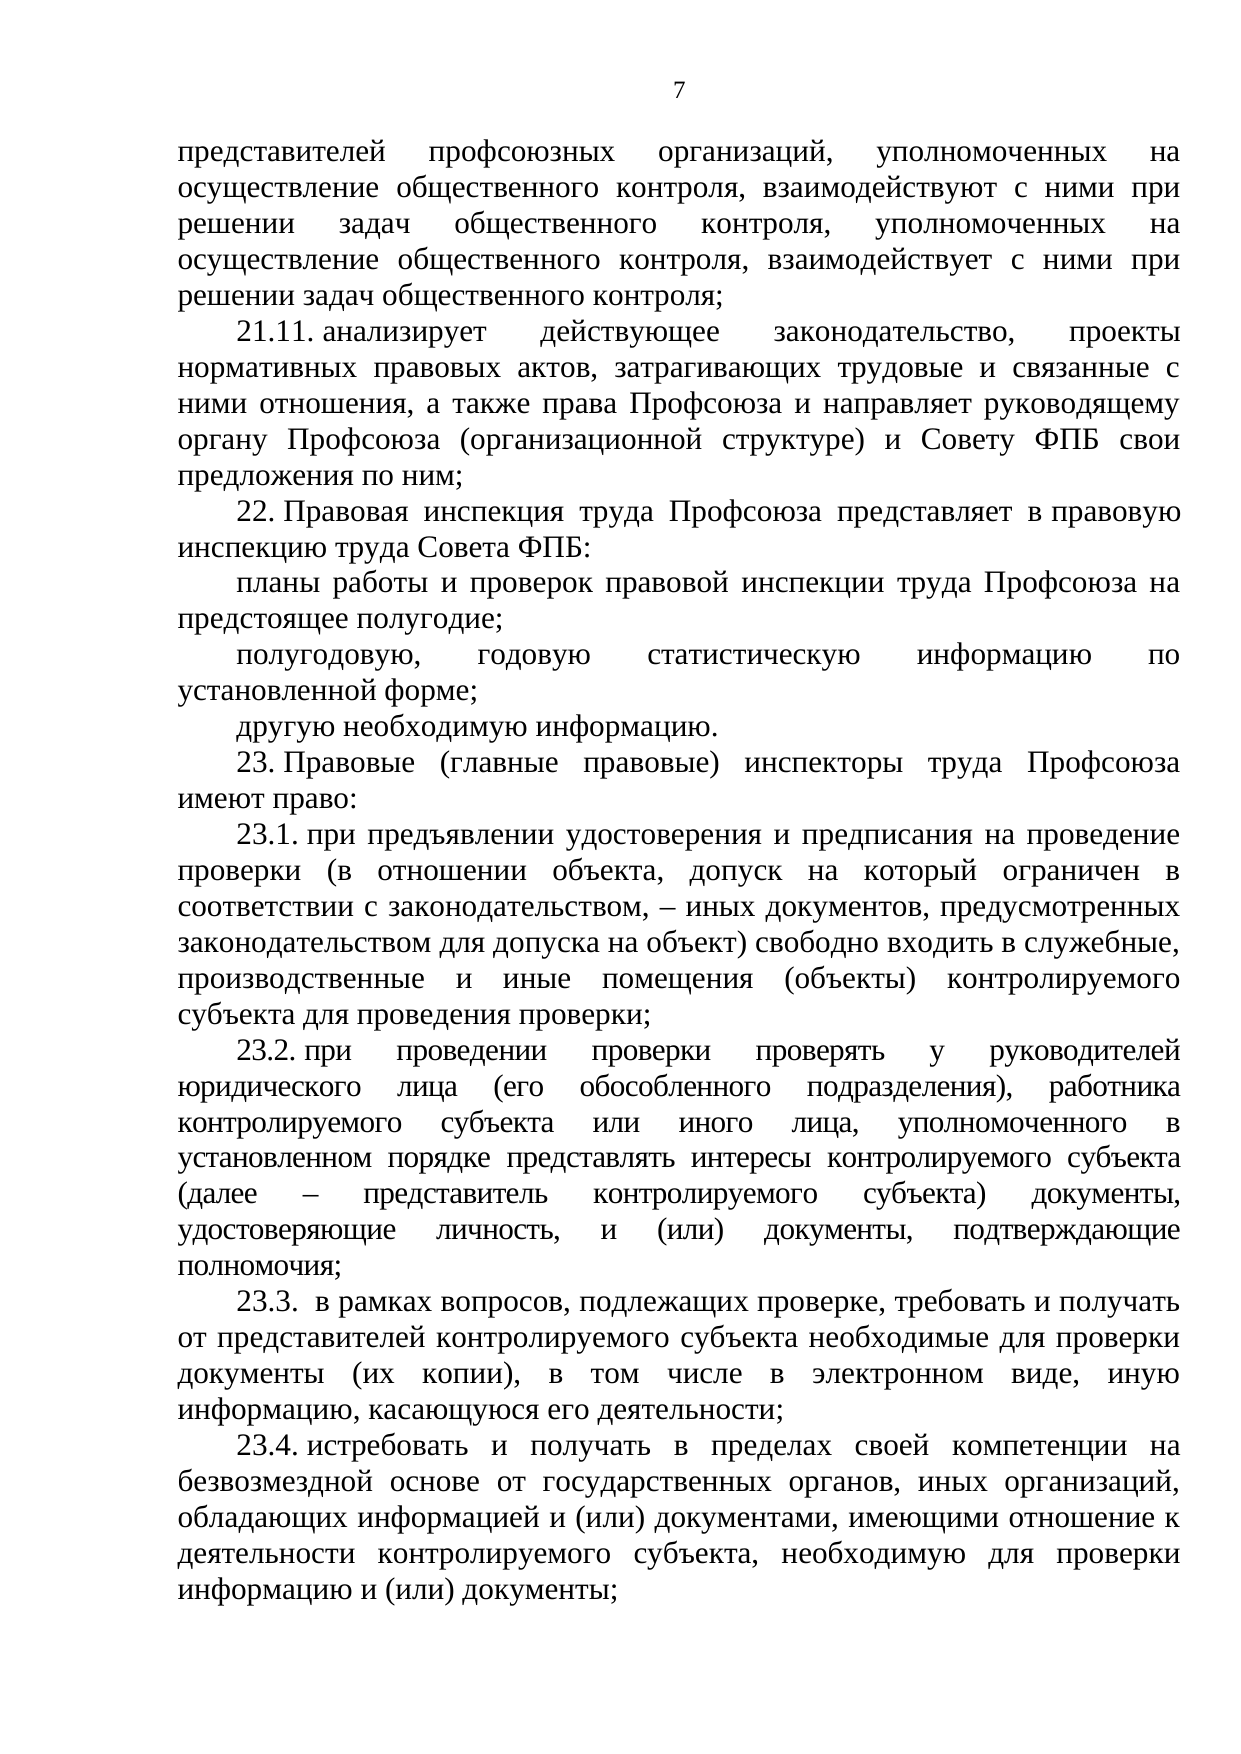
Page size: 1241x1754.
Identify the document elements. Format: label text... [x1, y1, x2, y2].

text 23.3. в рамках вопросов, подлежащих проверке, требовать и получать от представителей контролируемого субъекта необходимые для проверки документы (их копии), в том числе в электронном виде, иную информацию, касающуюся его деятельности; [177, 1282, 1181, 1426]
text другую необходимую информацию. [177, 707, 1181, 743]
text планы работы и проверок правовой инспекции труда Профсоюза на предстоящее полугодие; [177, 564, 1181, 636]
text 23. Правовые (главные правовые) инспекторы труда Профсоюза имеют право: [177, 743, 1181, 815]
text 23.4. истребовать и получать в пределах своей компетенции на безвозмездной основе от государственных органов, иных организаций, обладающих информацией и (или) документами, имеющими отношение к деятельности контролируемого субъекта, необходимую для проверки информацию и (или) документы; [177, 1426, 1181, 1606]
text 22. Правовая инспекция труда Профсоюза представляет в правовую инспекцию труда Совета ФПБ: [177, 492, 1181, 564]
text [177, 132, 1181, 312]
text 23.2. при проведении проверки проверять у руководителей юридического лица (его обособленного подразделения), работника контролируемого субъекта или иного лица, уполномоченного в установленном порядке представлять интересы контролируемого субъекта (далее – представитель контролируемого субъекта) документы, удостоверяющие личность, и (или) документы, подтверждающие полномочия; [177, 1031, 1181, 1282]
text полугодовую, годовую статистическую информацию по установленной форме; [177, 636, 1181, 707]
text 23.1. при предъявлении удостоверения и предписания на проведение проверки (в отношении объекта, допуск на который ограничен в соответствии с законодательством, – иных документов, предусмотренных законодательством для допуска на объект) свободно входить в служебные, производственные и иные помещения (объекты) контролируемого субъекта для проведения проверки; [177, 815, 1181, 1031]
text 21.11. анализирует действующее законодательство, проекты нормативных правовых актов, затрагивающих трудовые и связанные с ними отношения, а также права Профсоюза и направляет руководящему органу Профсоюза (организационной структуре) и Совету ФПБ свои предложения по ним; [177, 312, 1181, 492]
